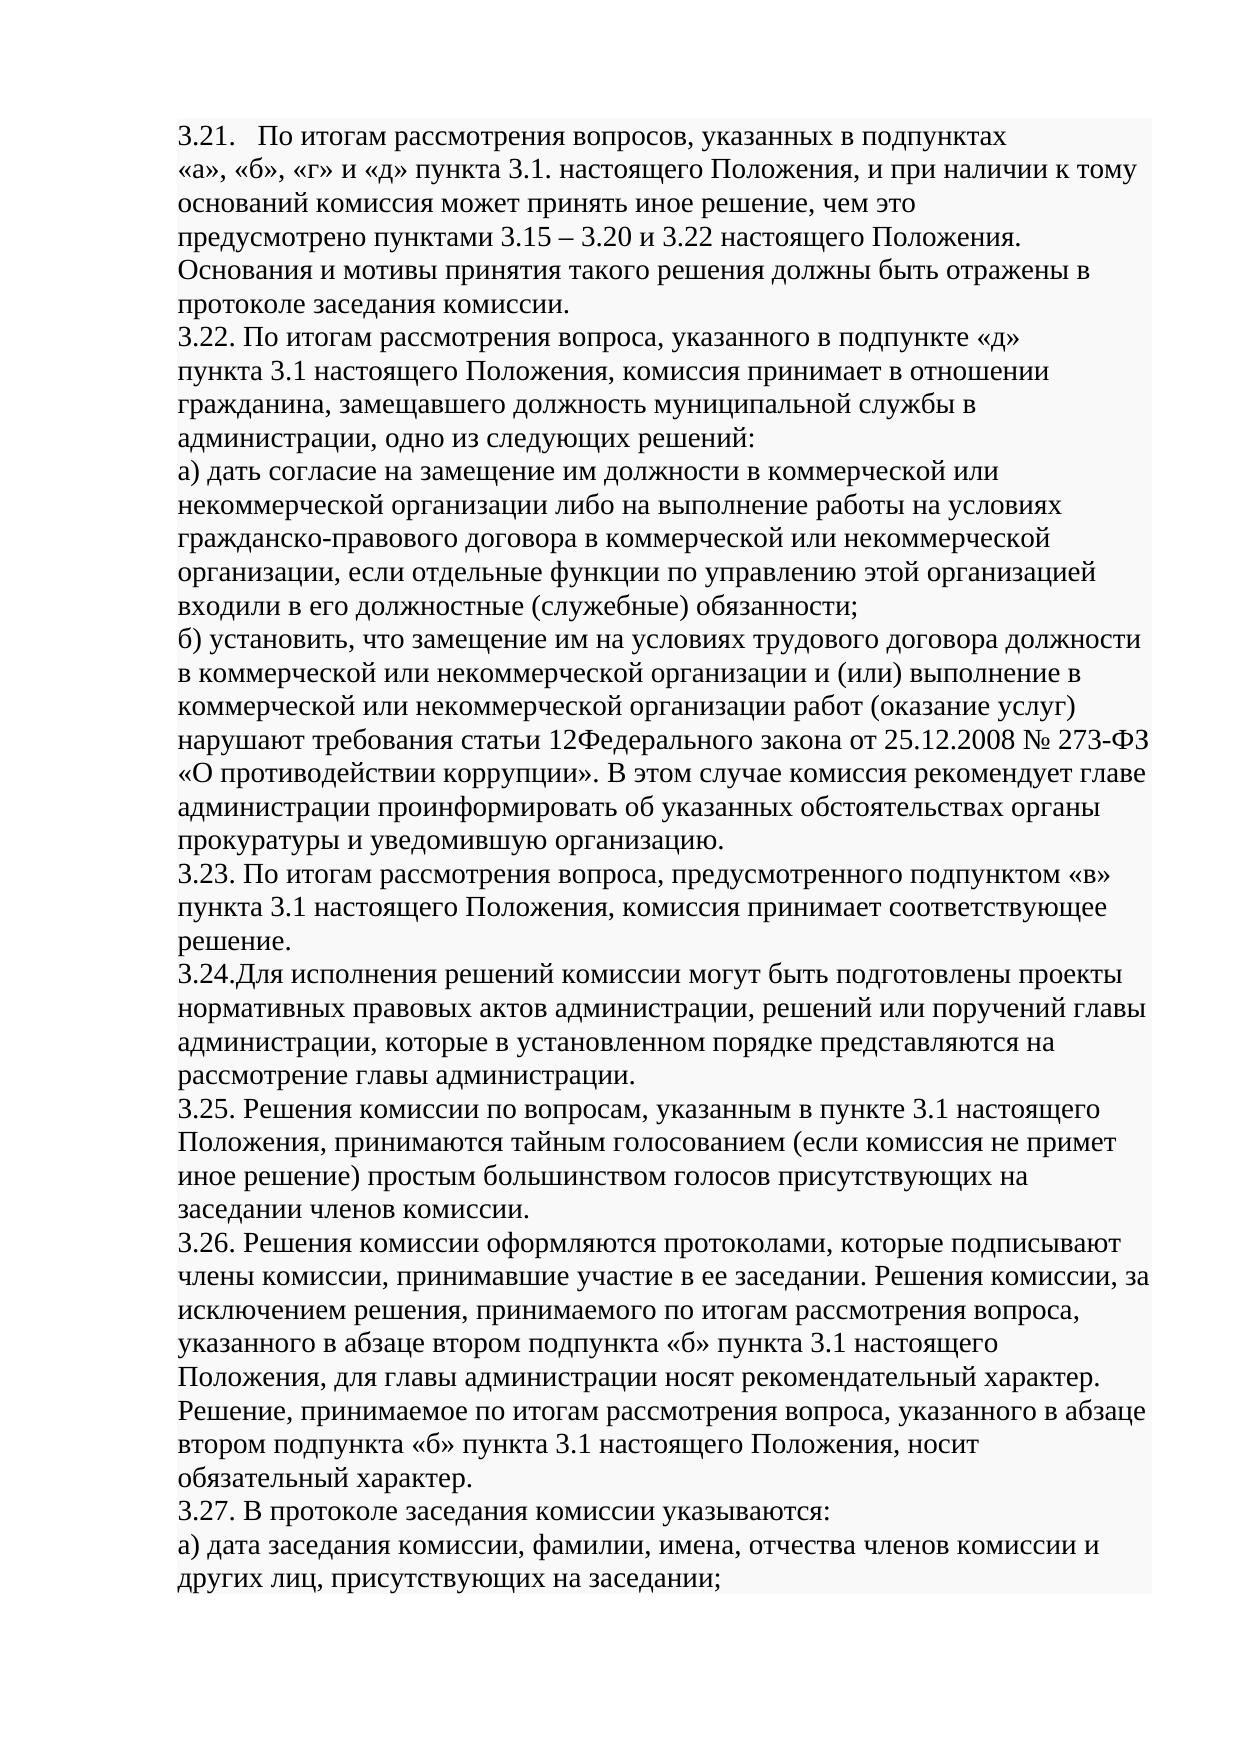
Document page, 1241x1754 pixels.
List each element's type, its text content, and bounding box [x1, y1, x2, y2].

text 3.22. По итогам рассмотрения вопроса, указанного в подпункте «д» пункта 3.1 настоящего Положения, комиссия принимает в отношении гражданина, замещавшего должность муниципальной службы в администрации, одно из следующих решений: [177, 319, 1152, 453]
text 3.21. По итогам рассмотрения вопросов, указанных в подпунктах «а», «б», «г» и «д» пункта 3.1. настоящего Положения, и при наличии к тому оснований комиссия может принять иное решение, чем это предусмотрено пунктами 3.15 – 3.20 и 3.22 настоящего Положения. Основания и мотивы принятия такого решения должны быть отражены в протоколе заседания комиссии. [177, 118, 1152, 319]
text 3.26. Решения комиссии оформляются протоколами, которые подписывают члены комиссии, принимавшие участие в ее заседании. Решения комиссии, за исключением решения, принимаемого по итогам рассмотрения вопроса, указанного в абзаце втором подпункта «б» пункта 3.1 настоящего Положения, для главы администрации носят рекомендательный характер. Решение, принимаемое по итогам рассмотрения вопроса, указанного в абзаце втором подпункта «б» пункта 3.1 настоящего Положения, носит обязательный характер. [177, 1225, 1152, 1493]
text а) дата заседания комиссии, фамилии, имена, отчества членов комиссии и других лиц, присутствующих на заседании; [177, 1527, 1152, 1594]
text 3.27. В протоколе заседания комиссии указываются: [177, 1493, 1152, 1527]
text б) установить, что замещение им на условиях трудового договора должности в коммерческой или некоммерческой организации и (или) выполнение в коммерческой или некоммерческой организации работ (оказание услуг) нарушают требования статьи 12Федерального закона от 25.12.2008 № 273-ФЗ «О противодействии коррупции». В этом случае комиссия рекомендует главе администрации проинформировать об указанных обстоятельствах органы прокуратуры и уведомившую организацию. [177, 621, 1152, 856]
text 3.25. Решения комиссии по вопросам, указанным в пункте 3.1 настоящего Положения, принимаются тайным голосованием (если комиссия не примет иное решение) простым большинством голосов присутствующих на заседании членов комиссии. [177, 1091, 1152, 1225]
text 3.24.Для исполнения решений комиссии могут быть подготовлены проекты нормативных правовых актов администрации, решений или поручений главы администрации, которые в установленном порядке представляются на рассмотрение главы администрации. [177, 957, 1152, 1091]
text а) дать согласие на замещение им должности в коммерческой или некоммерческой организации либо на выполнение работы на условиях гражданско-правового договора в коммерческой или некоммерческой организации, если отдельные функции по управлению этой организацией входили в его должностные (служебные) обязанности; [177, 453, 1152, 621]
text 3.23. По итогам рассмотрения вопроса, предусмотренного подпунктом «в» пункта 3.1 настоящего Положения, комиссия принимает соответствующее решение. [177, 856, 1152, 957]
